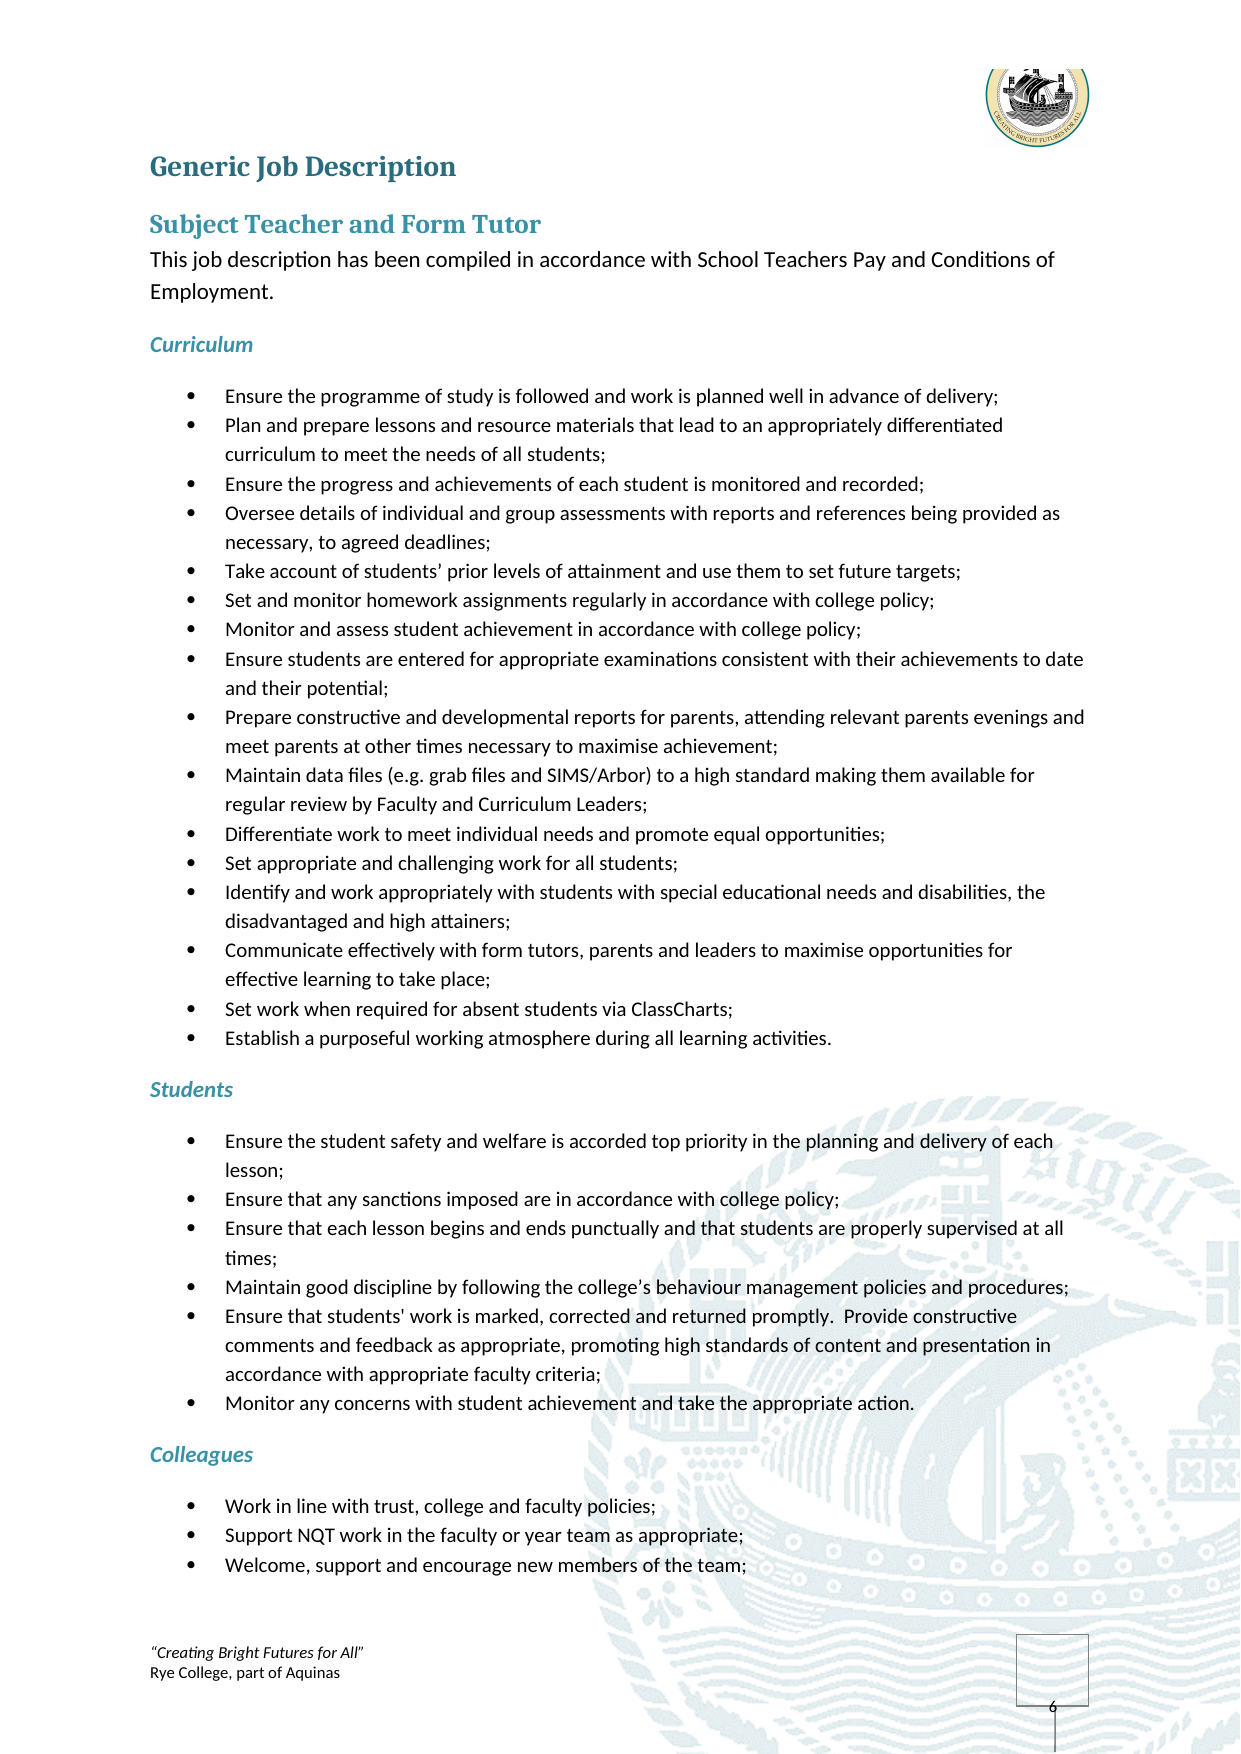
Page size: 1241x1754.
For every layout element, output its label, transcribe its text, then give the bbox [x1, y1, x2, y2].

list Prepare constructive and developmental reports for parents, attending relevant parents evenings and meet parents at other times necessary to maximise achievement; [187, 704, 1090, 759]
list Ensure that students' work is marked, corrected and returned promptly. Provide constructive comments and feedback as appropriate, promoting high standards of content and presentation in accordance with appropriate faculty criteria; [187, 1303, 1090, 1387]
text This job description has been compiled in accordance with School Teachers Pay and Conditions of Employment. [150, 245, 1090, 305]
list Welcome, support and encourage new members of the team; [187, 1552, 1090, 1577]
list Work in line with trust, college and faculty policies; [187, 1493, 1090, 1519]
list Set and monitor homework assignments regularly in accordance with college policy; [187, 587, 1090, 613]
list Identify and work appropriately with students with special educational needs and disabilities, the disadvantaged and high attainers; [187, 879, 1090, 934]
list Set work when required for absent students via ClassCharts; [187, 996, 1090, 1021]
list Oversee details of individual and group assessments with reports and references being provided as necessary, to agreed deadlines; [187, 500, 1090, 554]
text Students [150, 1075, 1090, 1103]
list Plan and prepare lessons and resource materials that lead to an appropriately differentiated curriculum to meet the needs of all students; [187, 412, 1090, 467]
list Communicate effectively with form tutors, parents and leaders to maximise opportunities for effective learning to take place; [187, 937, 1090, 992]
list Ensure the programme of study is followed and work is planned well in advance of delivery; [187, 383, 1090, 409]
text Curriculum [150, 330, 1090, 358]
list Set appropriate and challenging work for all students; [187, 850, 1090, 875]
picture [983, 70, 1091, 149]
list Monitor and assess student achievement in accordance with college policy; [187, 617, 1090, 642]
list Differentiate work to meet individual needs and promote equal opportunities; [187, 821, 1090, 846]
list Establish a purposeful working atmosphere during all learning activities. [187, 1025, 1090, 1050]
subtitle Subject Teacher and Form Tutor [150, 209, 1090, 241]
list Maintain data files (e.g. grab files and SIMS/Arbor) to a high standard making them available for regular review by Faculty and Curriculum Leaders; [187, 762, 1090, 817]
list Monitor any concerns with student achievement and take the appropriate action. [187, 1391, 1090, 1416]
list Ensure the progress and achievements of each student is monitored and recorded; [187, 471, 1090, 496]
list Ensure students are entered for appropriate examinations consistent with their achievements to date and their potential; [187, 646, 1090, 700]
list Maintain good discipline by following the college’s behaviour management policies and procedures; [187, 1274, 1090, 1299]
list Support NQT work in the faculty or year team as appropriate; [187, 1523, 1090, 1548]
list Ensure that any sanctions imposed are in accordance with college policy; [187, 1186, 1090, 1212]
subtitle Generic Job Description [150, 150, 1090, 183]
list Ensure the student safety and welfare is accorded top priority in the planning and delivery of each lesson; [187, 1128, 1090, 1183]
list Take account of students’ prior levels of attainment and use them to set future targets; [187, 558, 1090, 584]
text Colleagues [150, 1441, 1090, 1468]
list Ensure that each lesson begins and ends punctually and that students are properly supervised at all times; [187, 1216, 1090, 1270]
